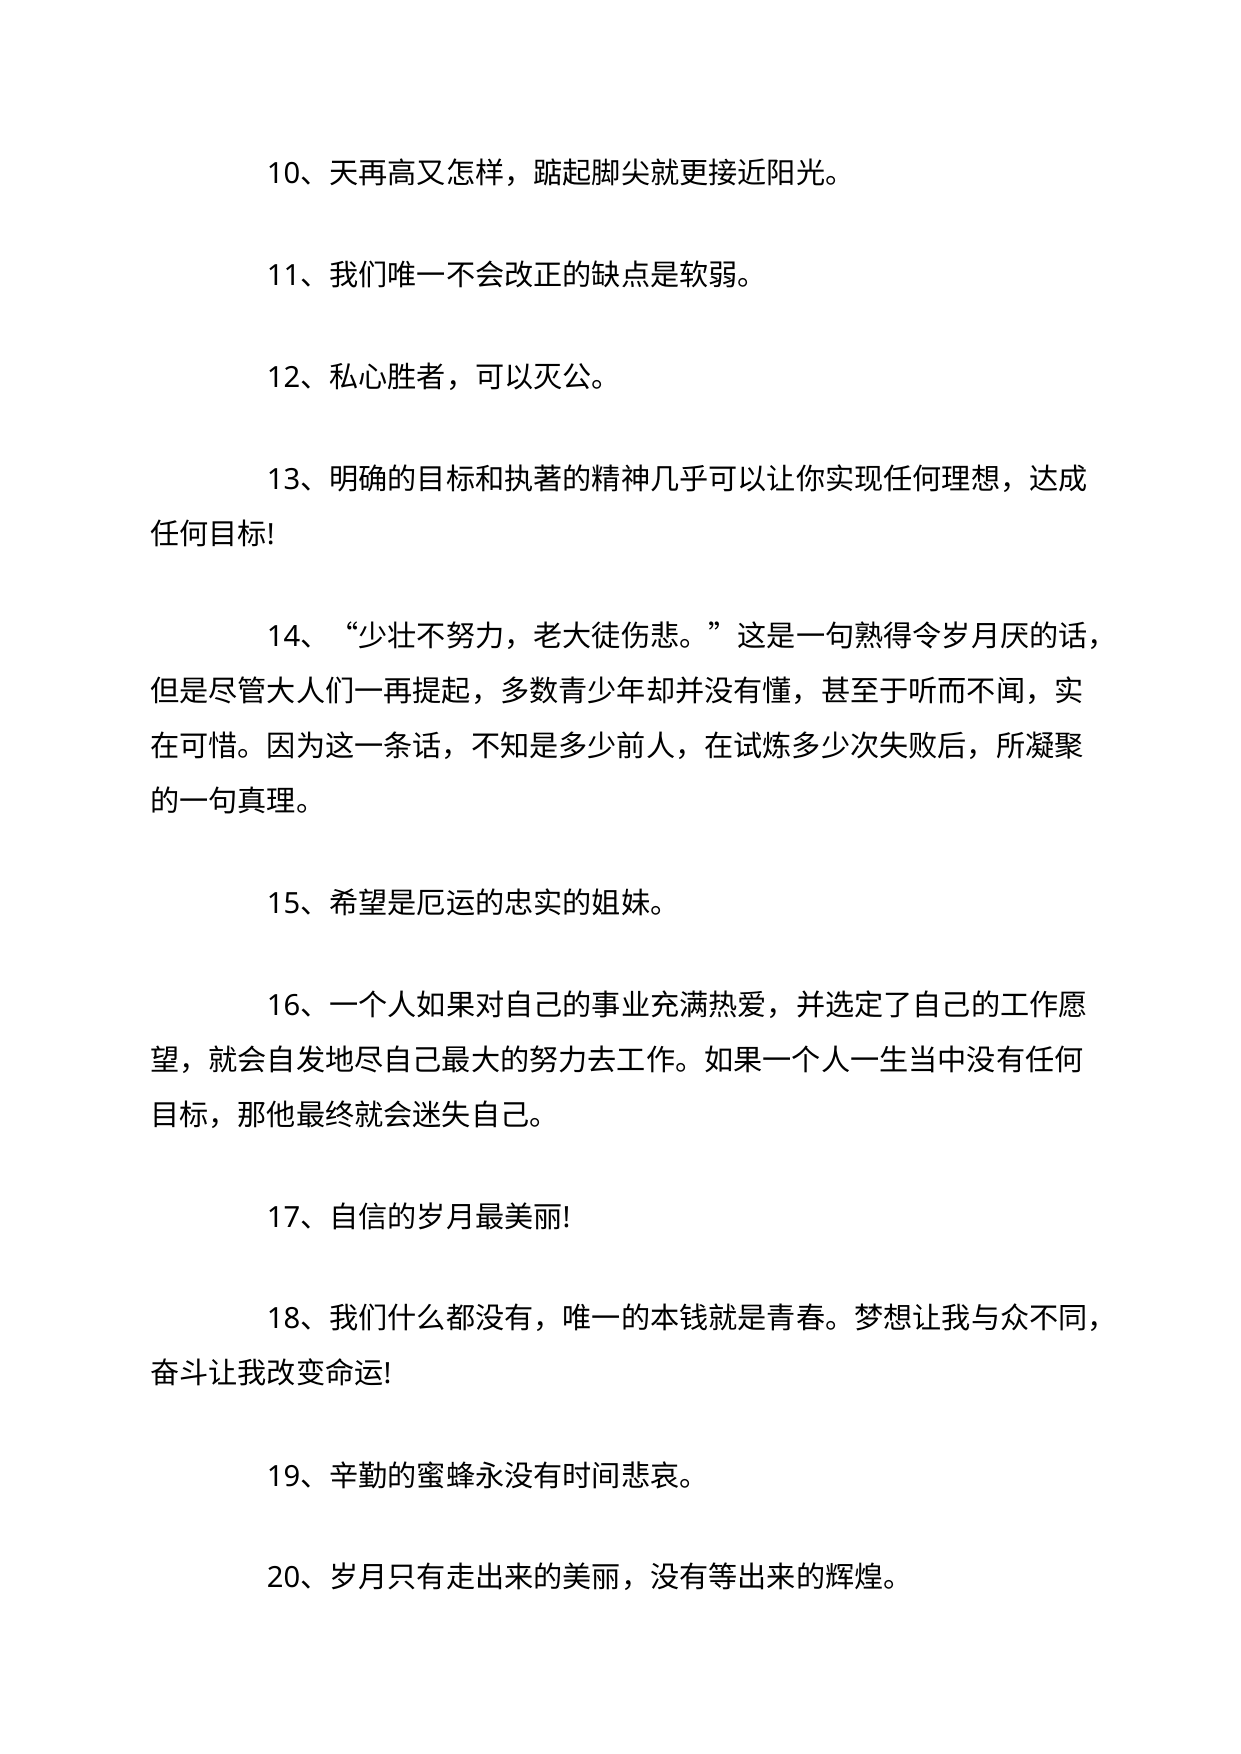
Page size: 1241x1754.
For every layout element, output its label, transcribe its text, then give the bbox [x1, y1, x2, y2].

text 12、私心胜者，可以灭公。 [150, 354, 1090, 396]
text 17、自信的岁月最美丽! [150, 1193, 1090, 1236]
text 10、天再高又怎样，踮起脚尖就更接近阳光。 [150, 150, 1090, 192]
text 20、岁月只有走出来的美丽，没有等出来的辉煌。 [150, 1554, 1090, 1596]
text 16、一个人如果对自己的事业充满热爱，并选定了自己的工作愿望，就会自发地尽自己最大的努力去工作。如果一个人一生当中没有任何目标，那他最终就会迷失自己。 [150, 981, 1090, 1134]
text 14、“少壮不努力，老大徒伤悲。”这是一句熟得令岁月厌的话，但是尽管大人们一再提起，多数青少年却并没有懂，甚至于听而不闻，实在可惜。因为这一条话，不知是多少前人，在试炼多少次失败后，所凝聚的一句真理。 [150, 613, 1090, 820]
text 11、我们唯一不会改正的缺点是软弱。 [150, 252, 1090, 294]
text 15、希望是厄运的忠实的姐妹。 [150, 879, 1090, 922]
text 19、辛勤的蜜蜂永没有时间悲哀。 [150, 1452, 1090, 1494]
text 18、我们什么都没有，唯一的本钱就是青春。梦想让我与众不同，奋斗让我改变命运! [150, 1295, 1090, 1392]
text 13、明确的目标和执著的精神几乎可以让你实现任何理想，达成任何目标! [150, 456, 1090, 553]
